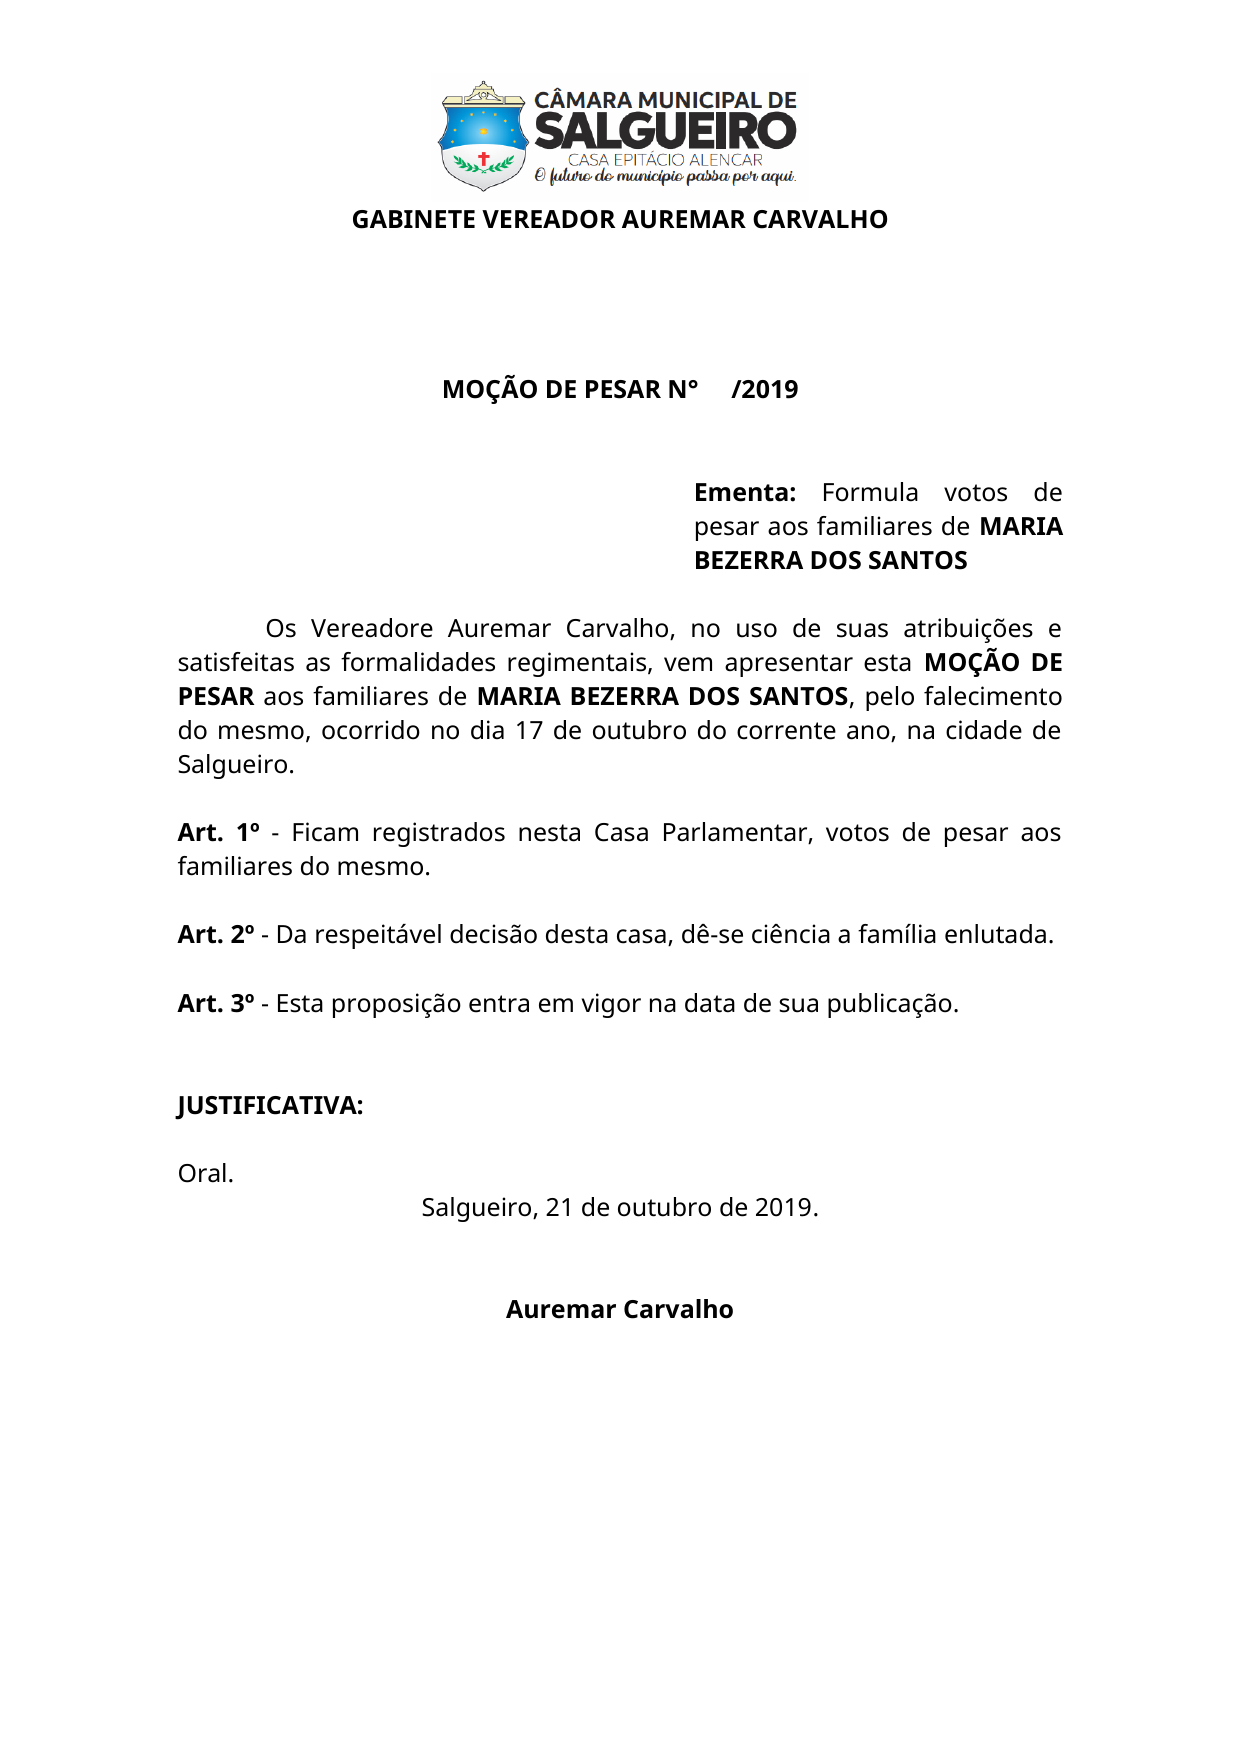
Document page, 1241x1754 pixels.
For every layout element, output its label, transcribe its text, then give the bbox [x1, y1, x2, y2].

text Art. 1º - Ficam registrados nesta Casa Parlamentar, votos de pesar aos familiares do mesmo. [177, 815, 1063, 883]
text Art. 2º - Da respeitável decisão desta casa, dê-se ciência a família enlutada. [177, 917, 1063, 951]
text Ementa: Formula votos de pesar aos familiares de MARIA BEZERRA DOS SANTOS [693, 474, 1063, 576]
text Oral. [177, 1156, 1063, 1189]
text Os Vereadore Auremar Carvalho, no uso de suas atribuições e satisfeitas as formalidades regimentais, vem apresentar esta MOÇÃO DE PESAR aos familiares de MARIA BEZERRA DOS SANTOS, pelo falecimento do mesmo, ocorrido no dia 17 de outubro do corrente ano, na cidade de Salgueiro. [177, 611, 1063, 781]
text Auremar Carvalho [177, 1292, 1063, 1326]
picture [431, 73, 809, 202]
text Art. 3º - Esta proposição entra em vigor na data de sua publicação. [177, 985, 1063, 1019]
text MOÇÃO DE PESAR N° /2019 [177, 372, 1063, 406]
text JUSTIFICATIVA: [177, 1087, 1063, 1121]
text Salgueiro, 21 de outubro de 2019. [177, 1189, 1063, 1224]
